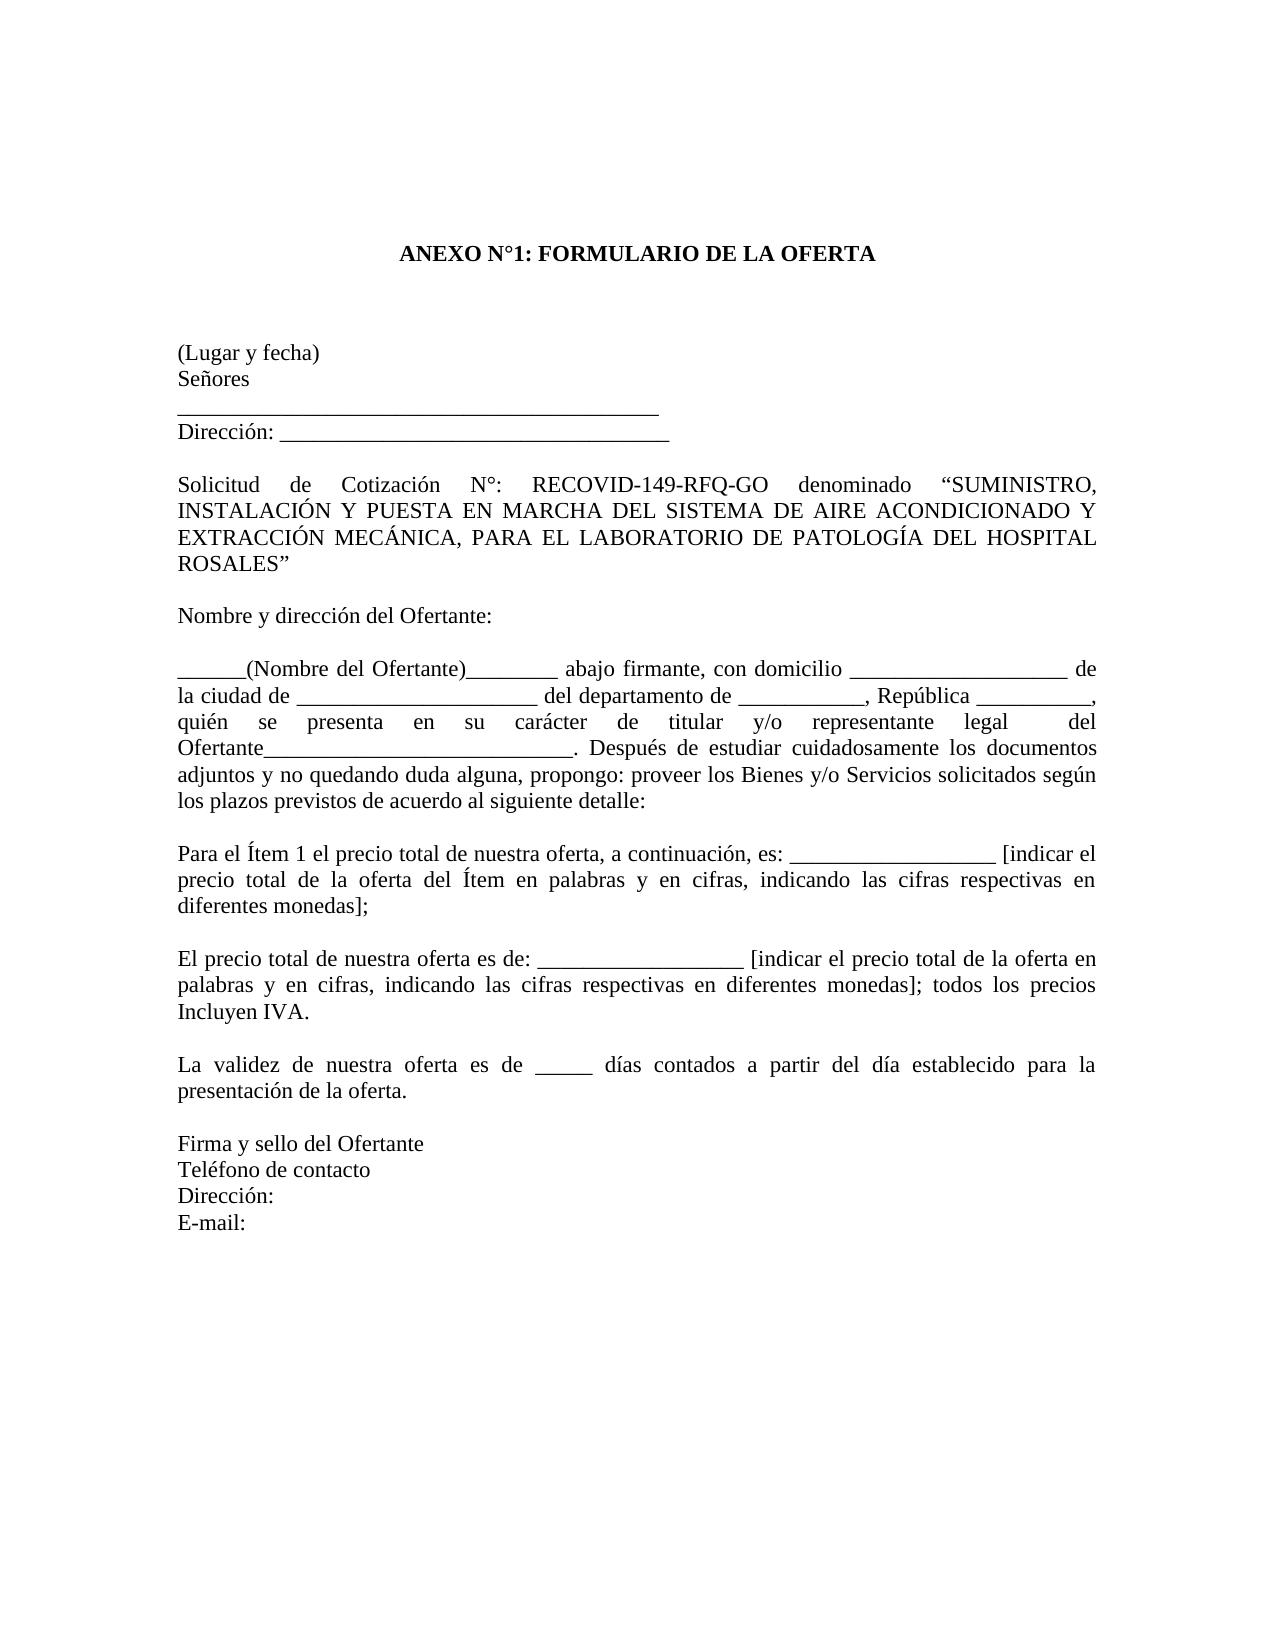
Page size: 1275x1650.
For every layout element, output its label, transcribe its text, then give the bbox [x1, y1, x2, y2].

text Solicitud de Cotización N°: RECOVID-149-RFQ-GO denominado “SUMINISTRO, INSTALACIÓN Y PUESTA EN MARCHA DEL SISTEMA DE AIRE ACONDICIONADO Y EXTRACCIÓN MECÁNICA, PARA EL LABORATORIO DE PATOLOGÍA DEL HOSPITAL ROSALES” [177, 471, 1098, 576]
text Para el Ítem 1 el precio total de nuestra oferta, a continuación, es: __________________ [indicar el precio total de la oferta del Ítem en palabras y en cifras, indicando las cifras respectivas en diferentes monedas]; [177, 840, 1098, 919]
text Señores [177, 365, 1098, 392]
text El precio total de nuestra oferta es de: __________________ [indicar el precio total de la oferta en palabras y en cifras, indicando las cifras respectivas en diferentes monedas]; todos los precios Incluyen IVA. [177, 945, 1098, 1024]
text ______(Nombre del Ofertante)________ abajo firmante, con domicilio ___________________ de la ciudad de _____________________ del departamento de ___________, República __________, quién se presenta en su carácter de titular y/o representante legal del Ofertante___________________________. Después de estudiar cuidadosamente los documentos adjuntos y no quedando duda alguna, propongo: proveer los Bienes y/o Servicios solicitados según los plazos previstos de acuerdo al siguiente detalle: [177, 655, 1098, 813]
text Dirección: [177, 1182, 1098, 1209]
text Firma y sello del Ofertante [177, 1130, 1098, 1156]
text __________________________________________ [177, 392, 1098, 418]
text La validez de nuestra oferta es de _____ días contados a partir del día establecido para la presentación de la oferta. [177, 1051, 1098, 1103]
text Nombre y dirección del Ofertante: [177, 603, 1098, 629]
text (Lugar y fecha) [177, 339, 1098, 365]
text ANEXO N°1: FORMULARIO DE LA OFERTA [177, 239, 1098, 266]
text Dirección: __________________________________ [177, 418, 1098, 444]
text Teléfono de contacto [177, 1156, 1098, 1182]
text E-mail: [177, 1209, 1098, 1235]
